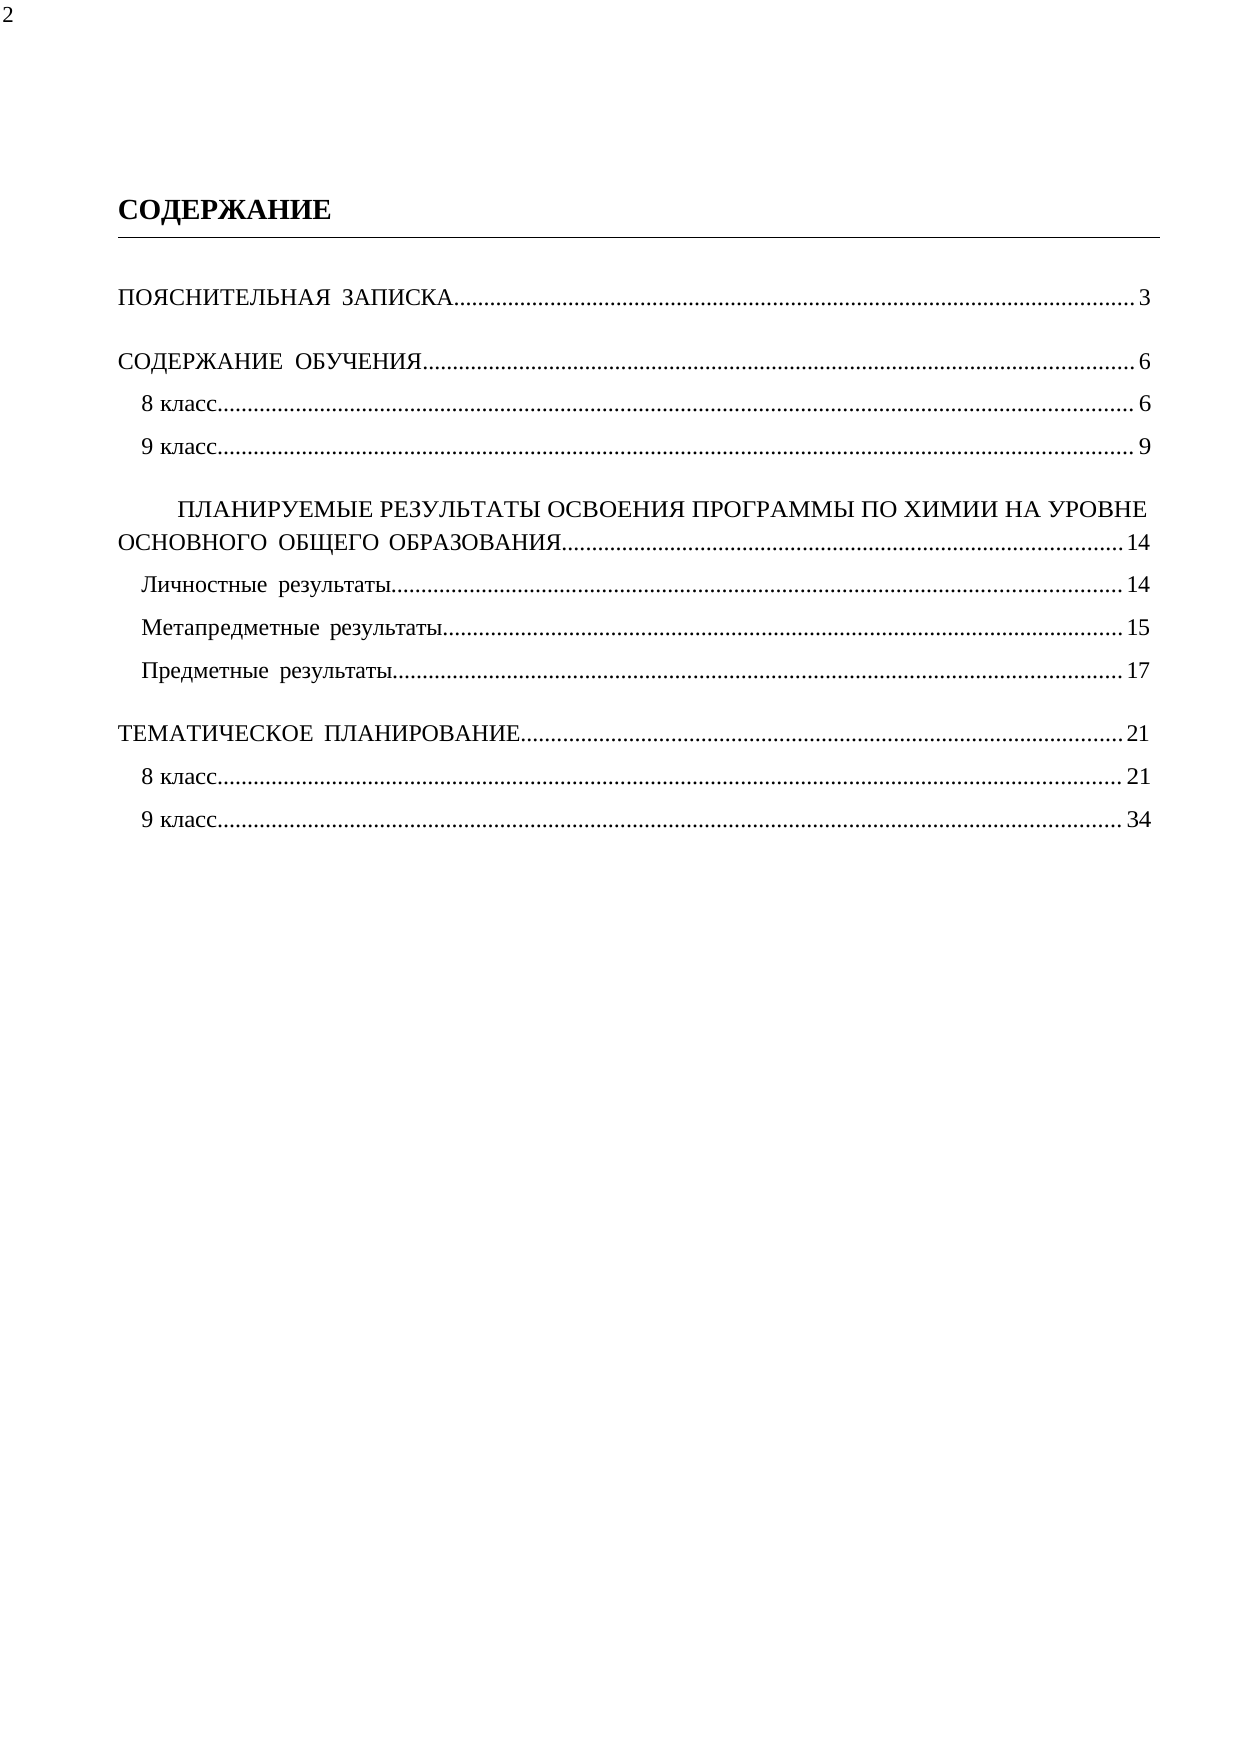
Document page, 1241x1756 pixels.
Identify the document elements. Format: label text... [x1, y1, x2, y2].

subtitle СОДЕРЖАНИЕ [118, 192, 1166, 226]
